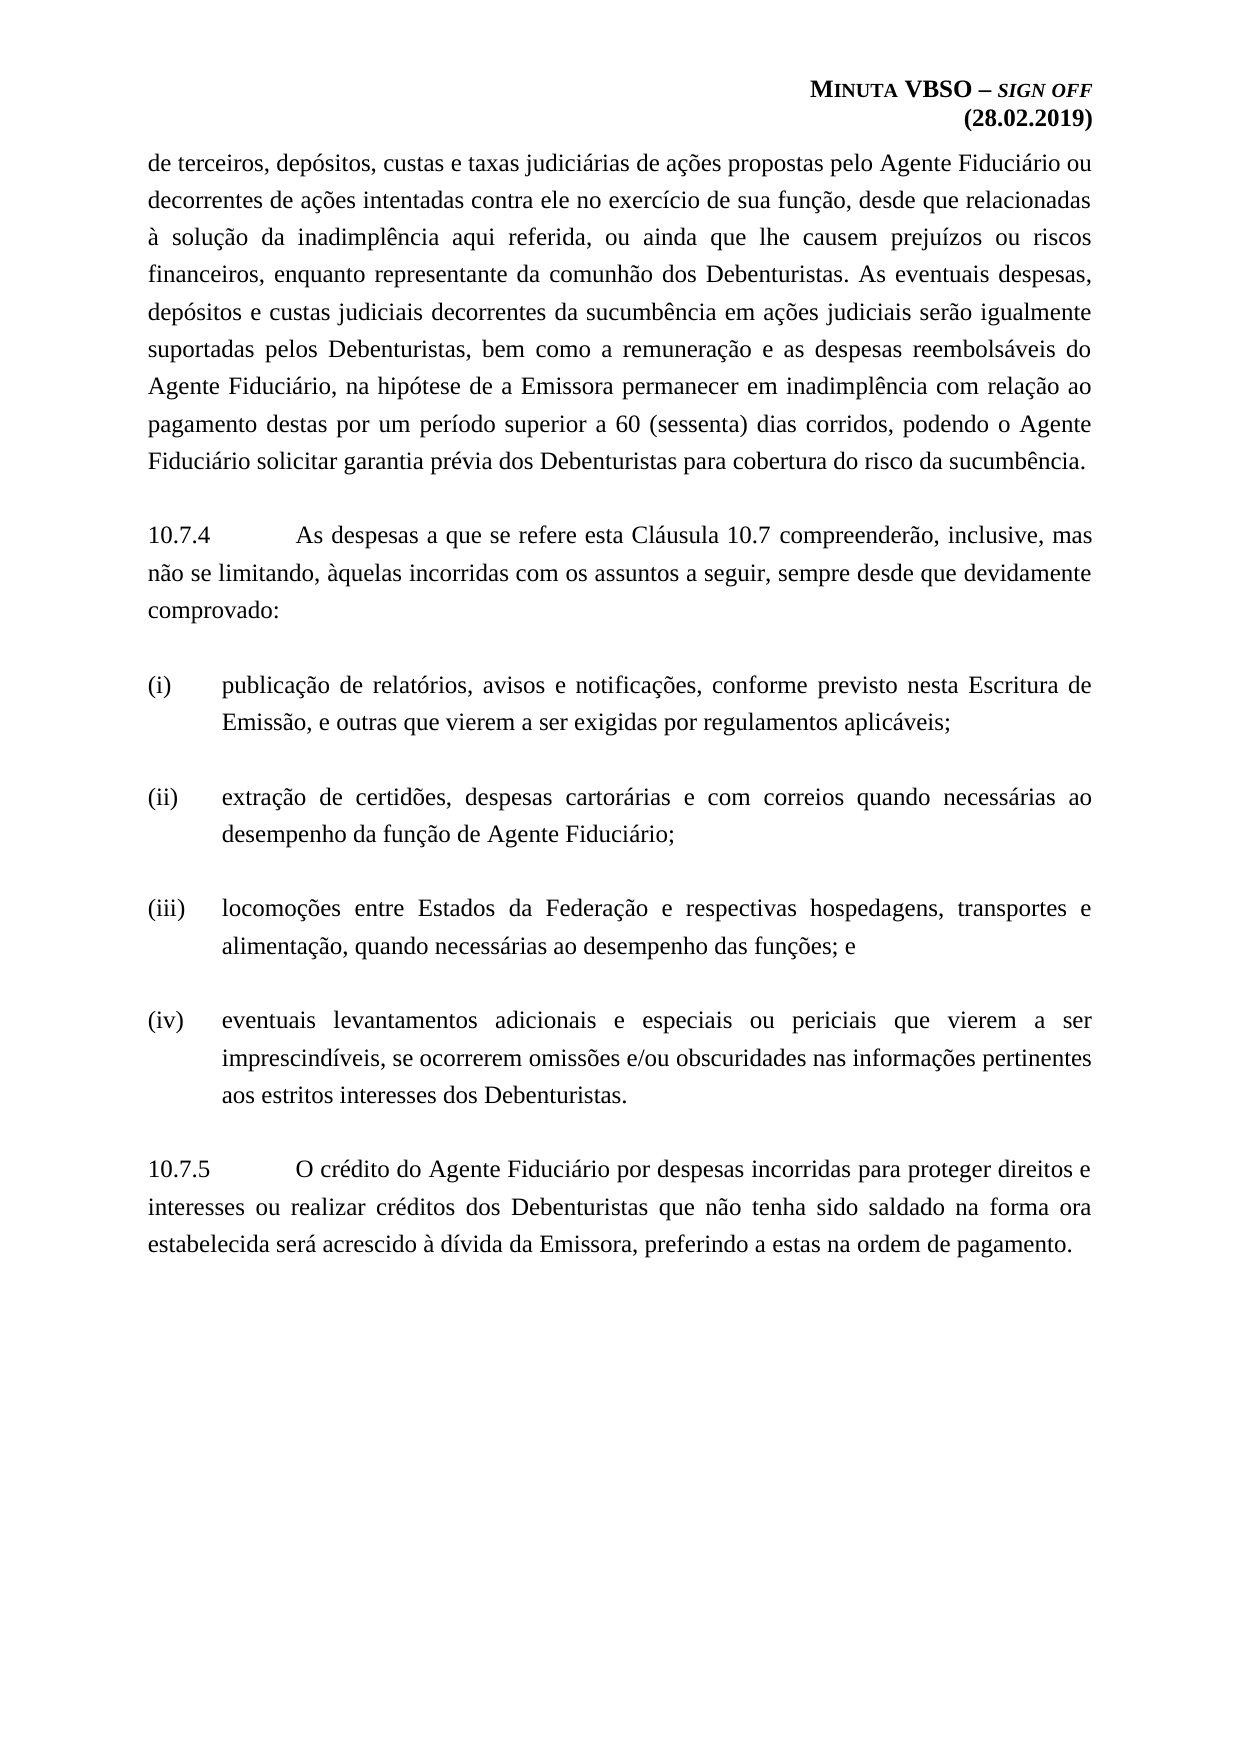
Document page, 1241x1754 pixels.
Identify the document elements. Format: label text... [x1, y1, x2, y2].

text eventuais levantamentos adicionais e especiais ou periciais que vierem a ser imprescindíveis, se ocorrerem omissões e/ou obscuridades nas informações pertinentes aos estritos interesses dos Debenturistas. [148, 1005, 1092, 1109]
text locomoções entre Estados da Federação e respectivas hospedagens, transportes e alimentação, quando necessárias ao desempenho das funções; e [148, 893, 1092, 959]
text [148, 148, 1092, 475]
text 10.7.4 As despesas a que se refere esta Cláusula 10.7 compreenderão, inclusive, mas não se limitando, àquelas incorridas com os assuntos a seguir, sempre desde que devidamente comprovado: [148, 521, 1092, 624]
list publicação de relatórios, avisos e notificações, conforme previsto nesta Escritura de Emissão, e outras que vierem a ser exigidas por regulamentos aplicáveis; [148, 670, 1092, 736]
text extração de certidões, despesas cartorárias e com correios quando necessárias ao desempenho da função de Agente Fiduciário; [148, 782, 1092, 848]
text 10.7.5 O crédito do Agente Fiduciário por despesas incorridas para proteger direitos e interesses ou realizar créditos dos Debenturistas que não tenha sido saldado na forma ora estabelecida será acrescido à dívida da Emissora, preferindo a estas na ordem de pagamento. [148, 1154, 1092, 1258]
